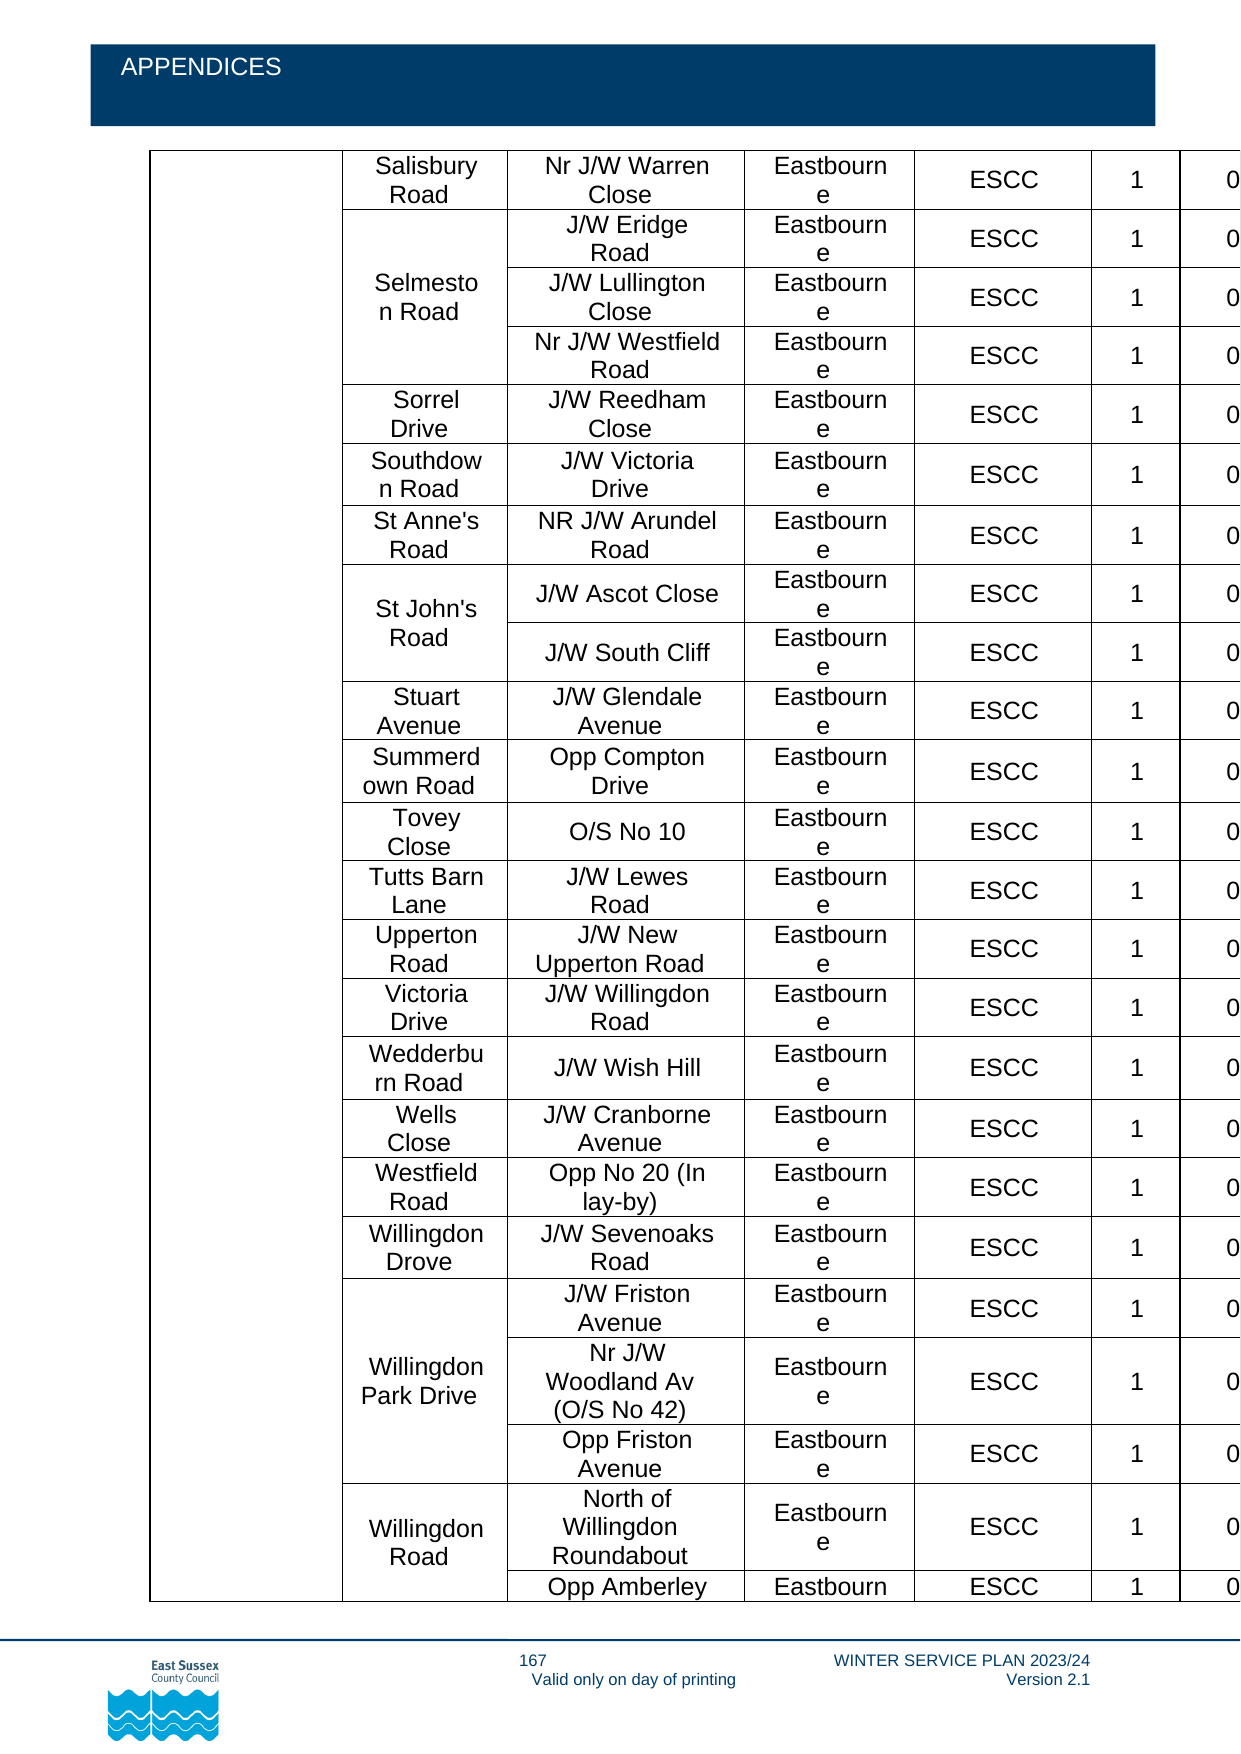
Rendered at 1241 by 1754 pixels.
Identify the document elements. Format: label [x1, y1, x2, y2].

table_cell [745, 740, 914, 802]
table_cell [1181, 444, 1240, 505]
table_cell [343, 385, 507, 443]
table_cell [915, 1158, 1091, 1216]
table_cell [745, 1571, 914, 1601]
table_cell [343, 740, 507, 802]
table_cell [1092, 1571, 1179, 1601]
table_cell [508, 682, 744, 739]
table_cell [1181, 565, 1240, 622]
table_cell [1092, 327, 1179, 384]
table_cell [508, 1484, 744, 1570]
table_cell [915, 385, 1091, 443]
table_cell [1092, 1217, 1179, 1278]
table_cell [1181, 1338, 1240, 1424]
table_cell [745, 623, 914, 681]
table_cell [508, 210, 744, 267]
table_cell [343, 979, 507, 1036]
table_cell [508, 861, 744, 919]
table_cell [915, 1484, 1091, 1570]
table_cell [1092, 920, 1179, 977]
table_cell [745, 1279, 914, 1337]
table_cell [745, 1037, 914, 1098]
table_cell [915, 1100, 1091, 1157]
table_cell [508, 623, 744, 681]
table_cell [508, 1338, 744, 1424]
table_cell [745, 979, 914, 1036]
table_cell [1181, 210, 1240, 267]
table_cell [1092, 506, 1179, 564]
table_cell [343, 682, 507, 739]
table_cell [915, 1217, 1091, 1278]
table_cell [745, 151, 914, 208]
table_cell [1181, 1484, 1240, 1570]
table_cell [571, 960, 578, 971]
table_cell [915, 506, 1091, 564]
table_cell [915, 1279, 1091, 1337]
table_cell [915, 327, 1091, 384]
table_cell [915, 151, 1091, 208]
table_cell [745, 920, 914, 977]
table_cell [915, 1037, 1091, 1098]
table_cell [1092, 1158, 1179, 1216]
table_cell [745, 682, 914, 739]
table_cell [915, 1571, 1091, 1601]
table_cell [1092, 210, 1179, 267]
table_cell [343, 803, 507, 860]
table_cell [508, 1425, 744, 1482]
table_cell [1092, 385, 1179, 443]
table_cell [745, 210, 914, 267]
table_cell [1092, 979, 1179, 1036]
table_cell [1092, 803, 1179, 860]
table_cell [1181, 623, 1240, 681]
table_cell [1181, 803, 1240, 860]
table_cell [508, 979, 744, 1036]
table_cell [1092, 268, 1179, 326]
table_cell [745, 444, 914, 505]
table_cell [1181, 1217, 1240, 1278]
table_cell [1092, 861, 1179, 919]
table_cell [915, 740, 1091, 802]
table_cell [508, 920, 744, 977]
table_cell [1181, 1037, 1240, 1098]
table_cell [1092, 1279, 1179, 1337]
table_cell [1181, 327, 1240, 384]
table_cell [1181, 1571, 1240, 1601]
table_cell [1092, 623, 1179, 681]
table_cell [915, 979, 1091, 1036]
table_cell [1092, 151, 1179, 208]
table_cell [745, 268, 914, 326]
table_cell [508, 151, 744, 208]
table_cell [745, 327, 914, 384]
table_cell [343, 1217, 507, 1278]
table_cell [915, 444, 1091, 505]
picture [107, 1660, 219, 1741]
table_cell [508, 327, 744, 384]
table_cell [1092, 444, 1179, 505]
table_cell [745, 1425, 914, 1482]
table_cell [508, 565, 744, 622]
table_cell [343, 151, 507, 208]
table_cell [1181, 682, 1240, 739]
picture [190, 1735, 205, 1741]
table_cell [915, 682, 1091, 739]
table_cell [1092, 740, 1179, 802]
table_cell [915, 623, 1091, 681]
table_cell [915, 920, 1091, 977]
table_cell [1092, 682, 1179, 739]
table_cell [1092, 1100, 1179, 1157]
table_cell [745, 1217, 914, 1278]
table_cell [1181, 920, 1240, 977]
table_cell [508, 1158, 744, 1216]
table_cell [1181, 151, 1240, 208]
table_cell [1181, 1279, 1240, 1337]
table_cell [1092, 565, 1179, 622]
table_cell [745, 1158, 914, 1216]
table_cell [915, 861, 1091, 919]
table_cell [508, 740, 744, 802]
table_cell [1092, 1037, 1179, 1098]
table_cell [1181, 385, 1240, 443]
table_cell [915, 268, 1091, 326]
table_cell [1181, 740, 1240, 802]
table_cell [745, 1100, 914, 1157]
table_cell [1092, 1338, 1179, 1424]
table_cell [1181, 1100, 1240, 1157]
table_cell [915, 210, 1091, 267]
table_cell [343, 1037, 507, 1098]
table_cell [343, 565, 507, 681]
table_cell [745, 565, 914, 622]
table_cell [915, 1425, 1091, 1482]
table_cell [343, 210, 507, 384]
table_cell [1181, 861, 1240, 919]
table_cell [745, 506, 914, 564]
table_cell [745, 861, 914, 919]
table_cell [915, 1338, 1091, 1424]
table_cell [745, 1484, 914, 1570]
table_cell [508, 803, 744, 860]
picture [166, 1735, 181, 1741]
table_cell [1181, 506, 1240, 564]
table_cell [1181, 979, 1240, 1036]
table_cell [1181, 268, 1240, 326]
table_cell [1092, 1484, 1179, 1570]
picture [121, 1735, 137, 1741]
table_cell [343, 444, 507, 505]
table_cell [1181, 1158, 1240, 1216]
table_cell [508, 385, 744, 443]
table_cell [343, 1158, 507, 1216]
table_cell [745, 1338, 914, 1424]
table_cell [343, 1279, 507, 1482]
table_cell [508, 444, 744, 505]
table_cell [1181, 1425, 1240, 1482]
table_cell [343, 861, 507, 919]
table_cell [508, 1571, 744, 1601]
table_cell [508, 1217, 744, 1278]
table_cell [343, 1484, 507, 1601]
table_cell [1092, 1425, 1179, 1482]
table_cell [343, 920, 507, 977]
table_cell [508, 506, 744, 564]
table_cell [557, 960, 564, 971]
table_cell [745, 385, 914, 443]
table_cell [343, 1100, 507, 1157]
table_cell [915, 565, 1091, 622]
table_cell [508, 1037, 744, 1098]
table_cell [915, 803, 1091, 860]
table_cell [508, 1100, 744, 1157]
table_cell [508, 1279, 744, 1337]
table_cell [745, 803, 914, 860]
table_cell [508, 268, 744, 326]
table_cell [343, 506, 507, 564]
